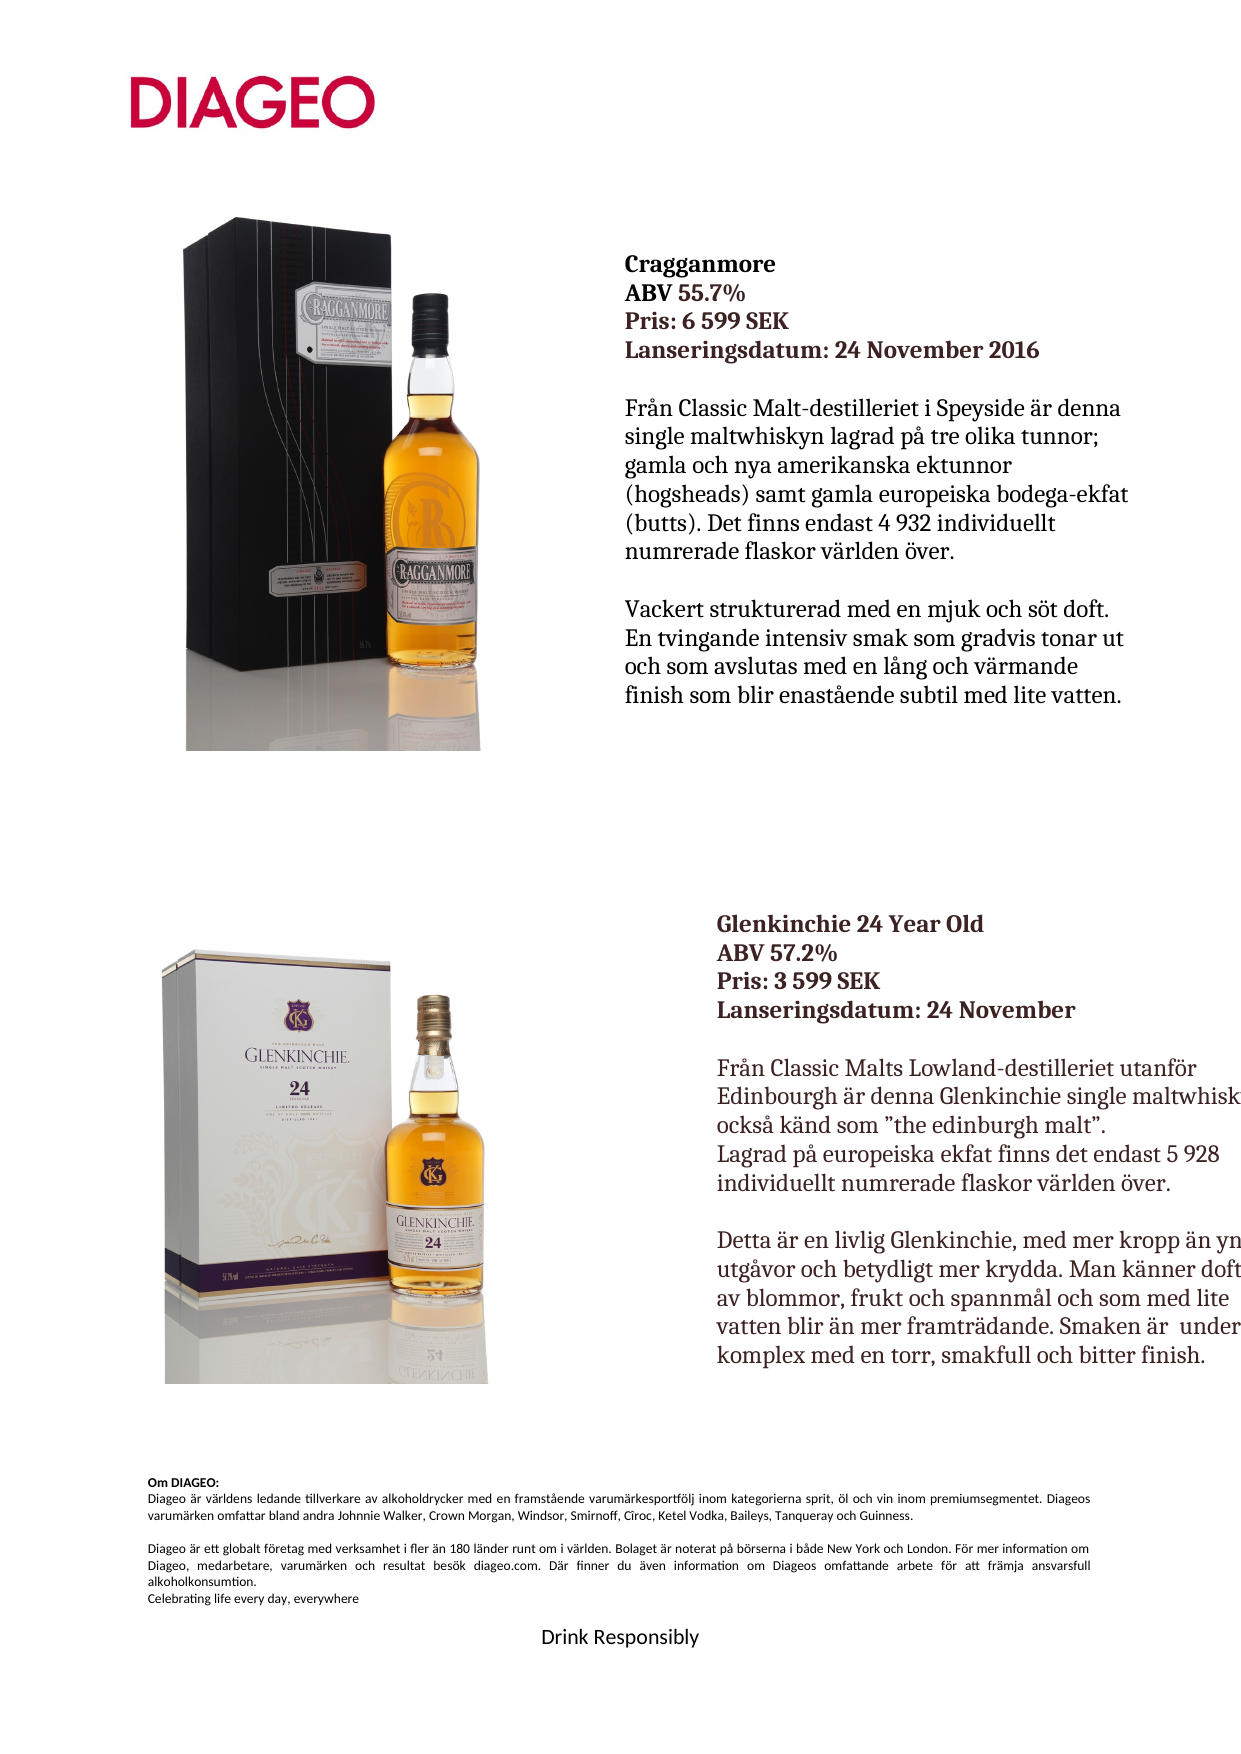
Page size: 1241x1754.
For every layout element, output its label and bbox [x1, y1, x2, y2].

picture [147, 859, 497, 1384]
picture [147, 203, 513, 751]
picture [91, 53, 410, 148]
